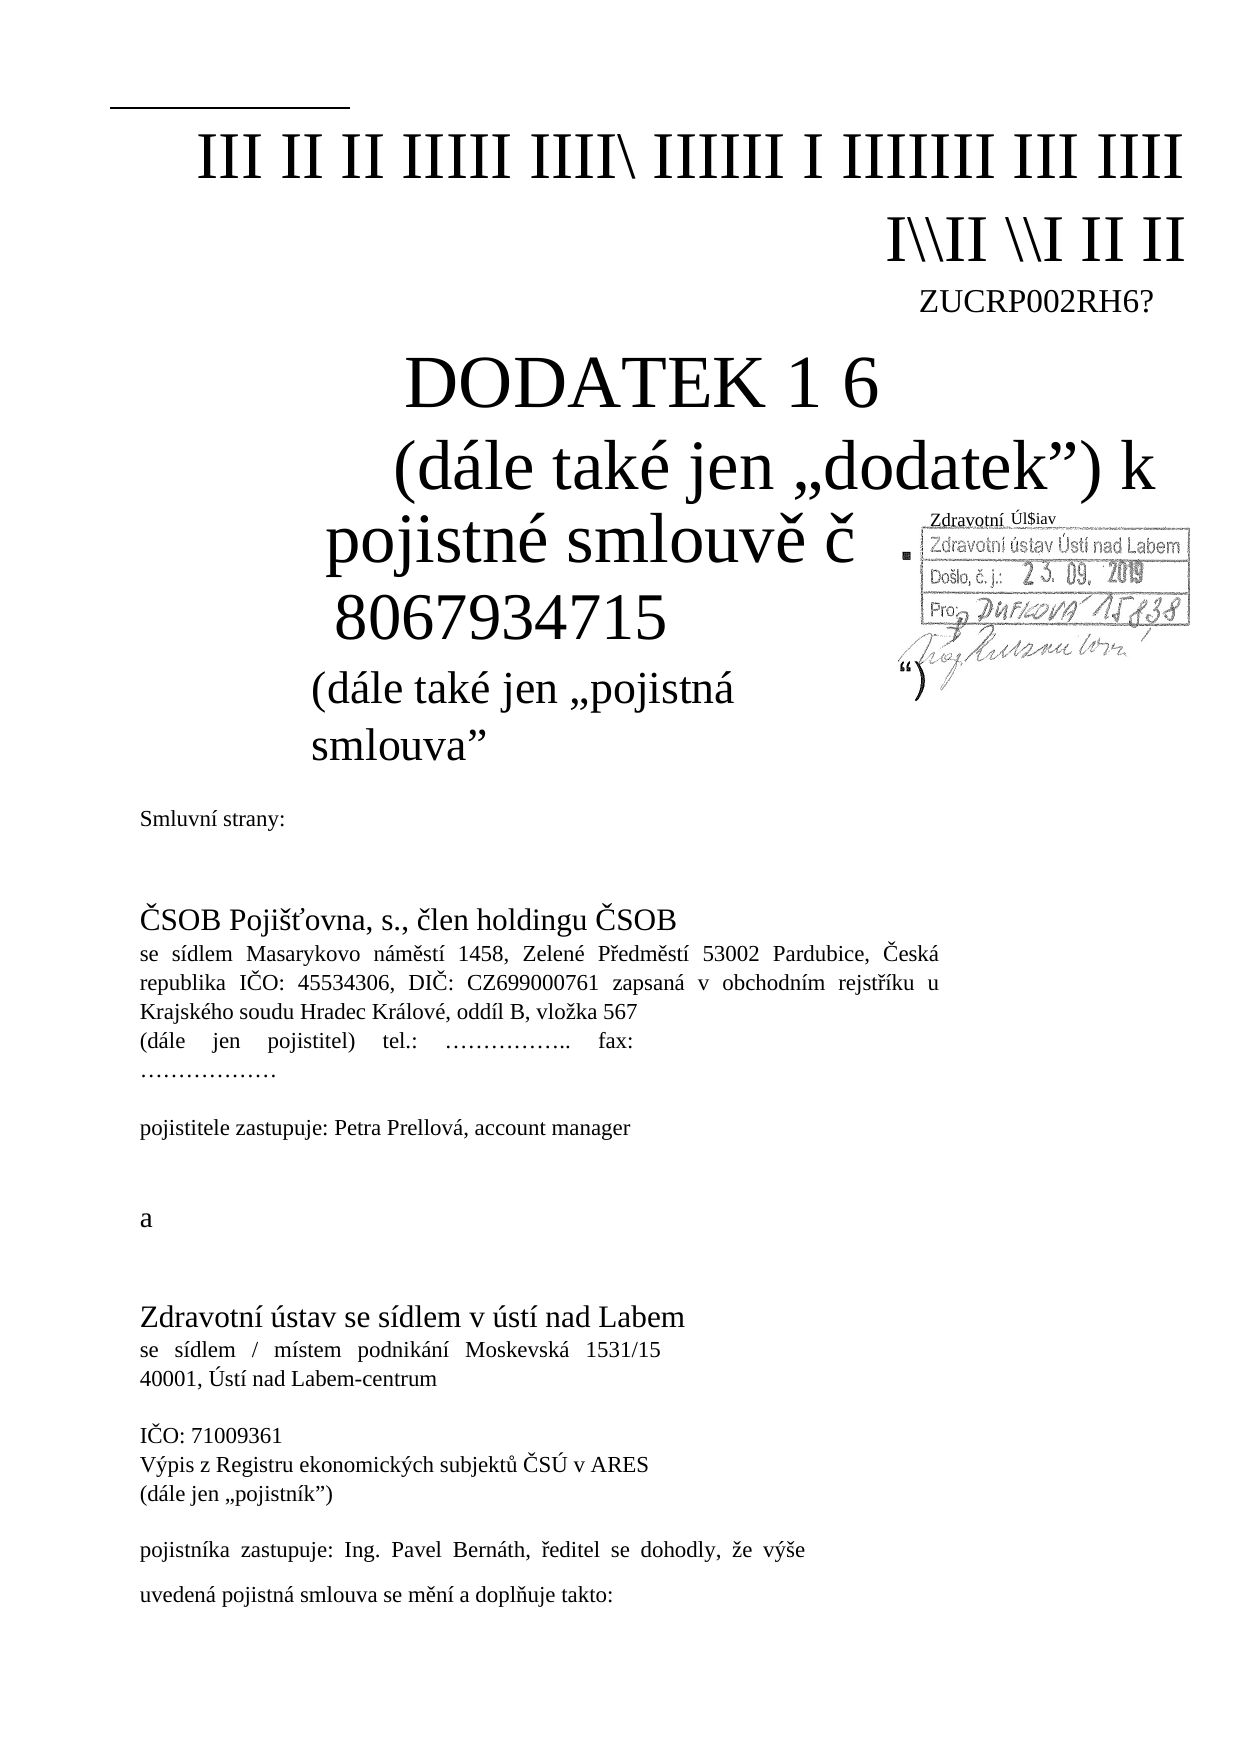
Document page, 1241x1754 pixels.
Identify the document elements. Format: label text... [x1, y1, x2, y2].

subtitle DODATEK 1 6 [404, 338, 1240, 424]
text pojistitele zastupuje: Petra Prellová, account manager [139, 1114, 1086, 1141]
text se sídlem Masarykovo náměstí 1458, Zelené Předměstí 53002 Pardubice, Česká republika IČO: 45534306, DIČ: CZ699000761 zapsaná v obchodním rejstříku u Krajského soudu Hradec Králové, oddíl B, vložka 567 [139, 940, 940, 1024]
text Výpis z Registru ekonomických subjektů ČSÚ v ARES [139, 1451, 1086, 1477]
picture [898, 526, 1190, 701]
text (dále také jen „pojistná smlouva” [312, 660, 1240, 770]
text se sídlem / místem podnikání Moskevská 1531/15 40001, Ústí nad Labem-centrum [139, 1337, 661, 1392]
text Smluvní strany: [139, 805, 1086, 831]
text a [139, 1201, 1240, 1234]
text (dále jen pojistitel) tel.: …………….. fax: ……………… [139, 1027, 634, 1083]
text 8067934715 [123, 577, 898, 654]
subtitle Zdravotní ústav se sídlem v ústí nad Labem [139, 1298, 1082, 1334]
text (dále také jen „dodatek”) k pojistné smlouvě č [325, 431, 1190, 577]
text ZUCRP002RH6? [123, 282, 1154, 320]
text IČO: 71009361 [139, 1422, 1086, 1448]
text pojistníka zastupuje: Ing. Pavel Bernáth, ředitel se dohodly, že výše uvedená pojistná smlouva se mění a doplňuje takto: [139, 1536, 806, 1608]
subtitle ČSOB Pojišťovna, s., člen holdingu ČSOB [139, 902, 1082, 937]
text (dále jen „pojistník”) [139, 1480, 1086, 1507]
text III II II IIIII IIII\ IIIIII I IIIIIII III IIII I\\II \\I II II [123, 116, 1187, 276]
